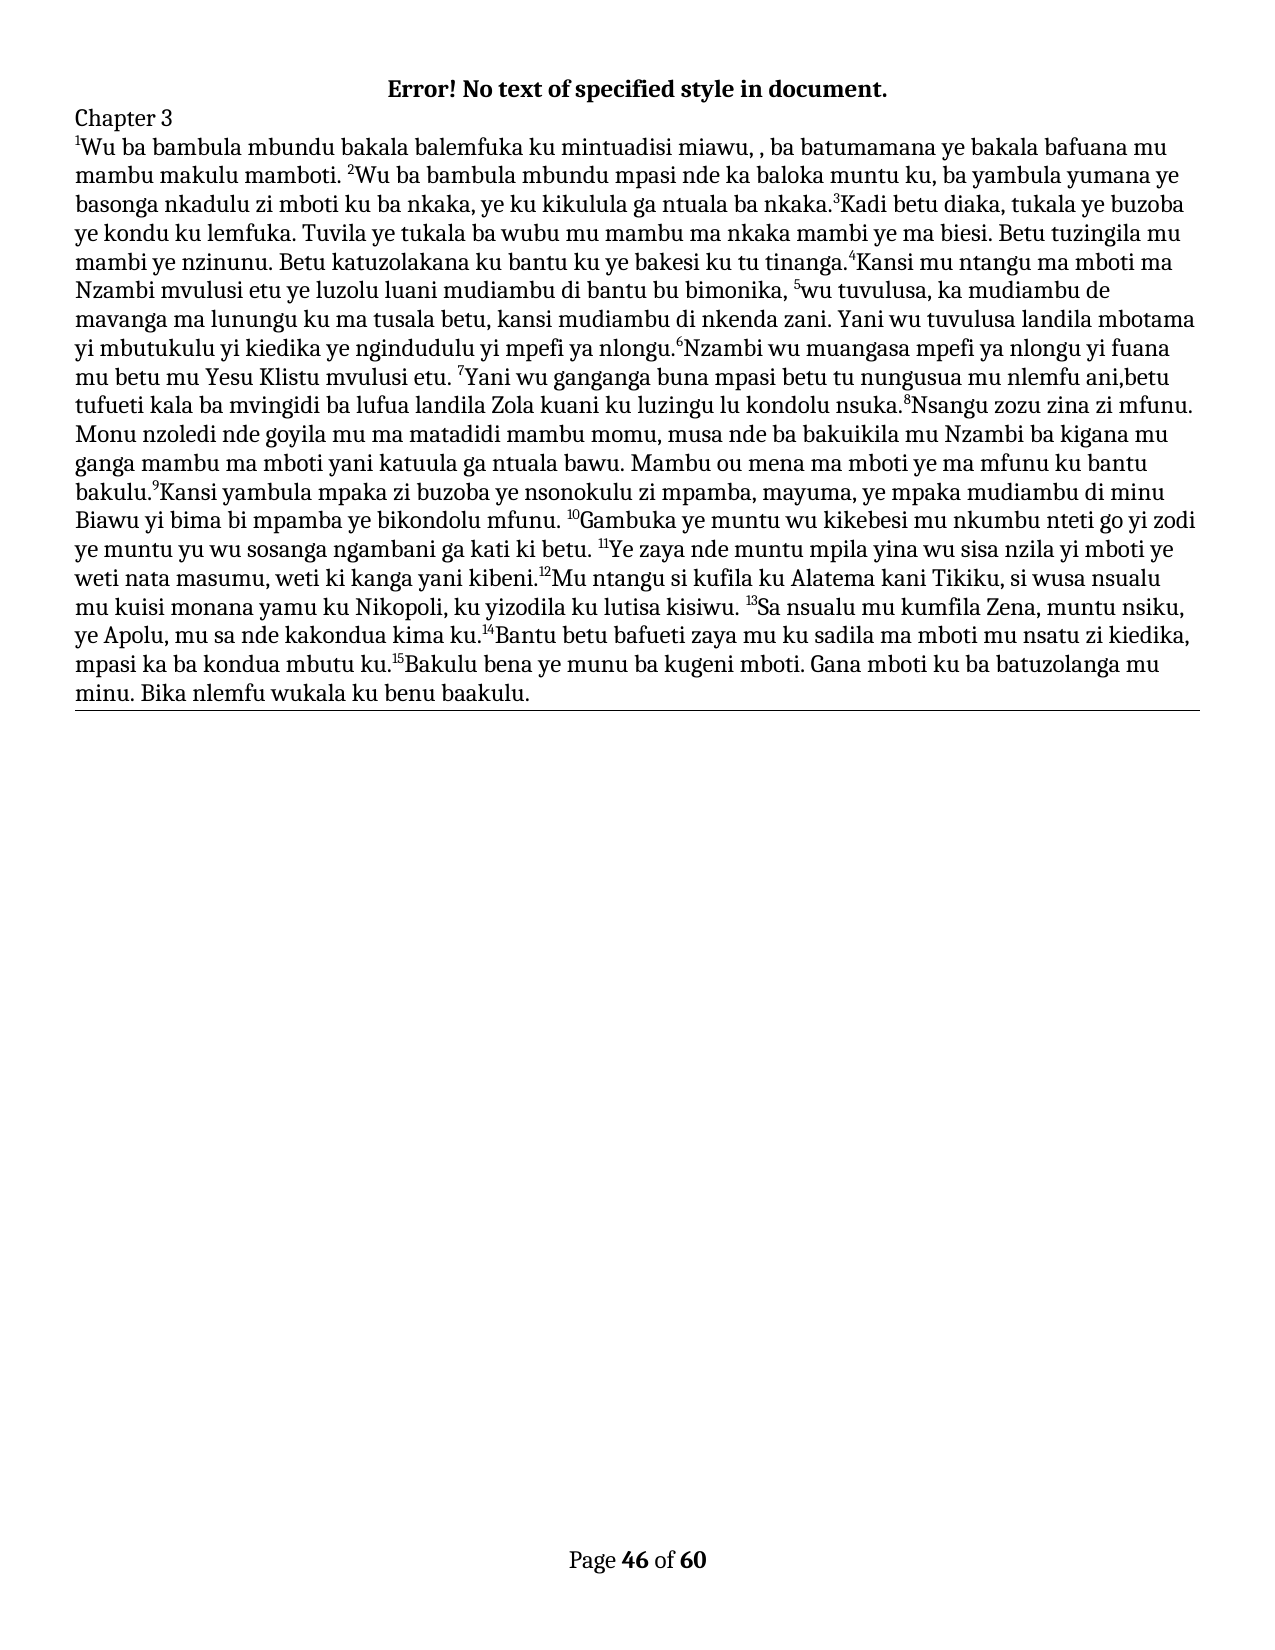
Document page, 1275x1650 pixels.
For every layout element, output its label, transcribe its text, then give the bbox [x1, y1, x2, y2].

text Chapter 3 1Wu ba bambula mbundu bakala balemfuka ku mintuadisi miawu, , ba batumamana ye bakala bafuana mu mambu makulu mamboti. 2Wu ba bambula mbundu mpasi nde ka baloka muntu ku, ba yambula yumana ye basonga nkadulu zi mboti ku ba nkaka, ye ku kikulula ga ntuala ba nkaka.3Kadi betu diaka, tukala ye buzoba ye kondu ku lemfuka. Tuvila ye tukala ba wubu mu mambu ma nkaka mambi ye ma biesi. Betu tuzingila mu mambi ye nzinunu. Betu katuzolakana ku bantu ku ye bakesi ku tu tinanga.4Kansi mu ntangu ma mboti ma Nzambi mvulusi etu ye luzolu luani mudiambu di bantu bu bimonika, 5wu tuvulusa, ka mudiambu de mavanga ma lunungu ku ma tusala betu, kansi mudiambu di nkenda zani. Yani wu tuvulusa landila mbotama yi mbutukulu yi kiedika ye ngindudulu yi mpefi ya nlongu.6Nzambi wu muangasa mpefi ya nlongu yi fuana mu betu mu Yesu Klistu mvulusi etu. 7Yani wu ganganga buna mpasi betu tu nungusua mu nlemfu ani,betu tufueti kala ba mvingidi ba lufua landila Zola kuani ku luzingu lu kondolu nsuka.8Nsangu zozu zina zi mfunu. Monu nzoledi nde goyila mu ma matadidi mambu momu, musa nde ba bakuikila mu Nzambi ba kigana mu ganga mambu ma mboti yani katuula ga ntuala bawu. Mambu ou mena ma mboti ye ma mfunu ku bantu bakulu.9Kansi yambula mpaka zi buzoba ye nsonokulu zi mpamba, mayuma, ye mpaka mudiambu di minu Biawu yi bima bi mpamba ye bikondolu mfunu. 10Gambuka ye muntu wu kikebesi mu nkumbu nteti go yi zodi ye muntu yu wu sosanga ngambani ga kati ki betu. 11Ye zaya nde muntu mpila yina wu sisa nzila yi mboti ye weti nata masumu, weti ki kanga yani kibeni.12Mu ntangu si kufila ku Alatema kani Tikiku, si wusa nsualu mu kuisi monana yamu ku Nikopoli, ku yizodila ku lutisa kisiwu. 13Sa nsualu mu kumfila Zena, muntu nsiku, ye Apolu, mu sa nde kakondua kima ku.14Bantu betu bafueti zaya mu ku sadila ma mboti mu nsatu zi kiedika, mpasi ka ba kondua mbutu ku.15Bakulu bena ye munu ba kugeni mboti. Gana mboti ku ba batuzolanga mu minu. Bika nlemfu wukala ku benu baakulu. [75, 104, 1200, 710]
